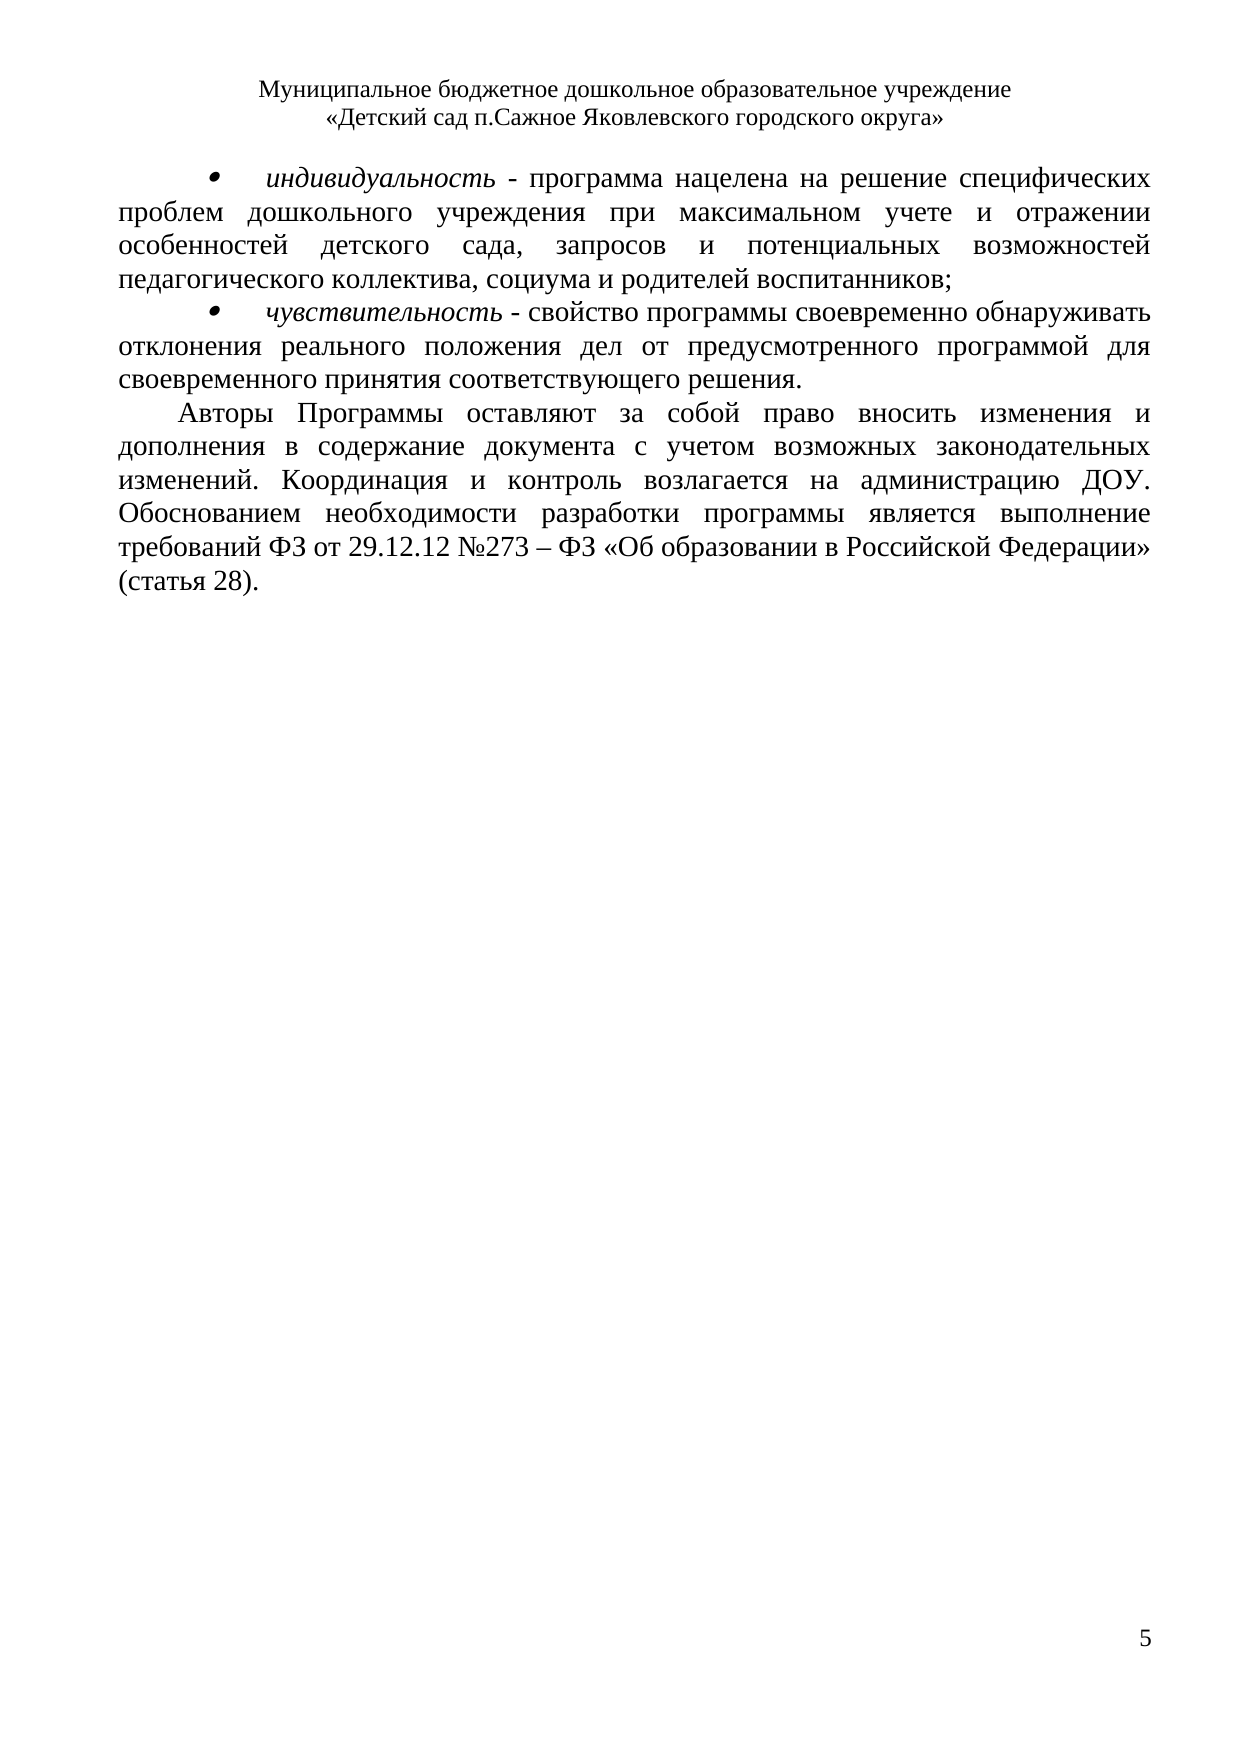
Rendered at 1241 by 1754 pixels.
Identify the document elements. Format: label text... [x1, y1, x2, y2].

list чувствительность - свойство программы своевременно обнаруживать отклонения реального положения дел от предусмотренного программой для своевременного принятия соответствующего решения. [118, 294, 1152, 395]
list индивидуальность - программа нацелена на решение специфических проблем дошкольного учреждения при максимальном учете и отражении особенностей детского сада, запросов и потенциальных возможностей педагогического коллектива, социума и родителей воспитанников; [118, 160, 1152, 294]
text Авторы Программы оставляют за собой право вносить изменения и дополнения в содержание документа с учетом возможных законодательных изменений. Координация и контроль возлагается на администрацию ДОУ. Обоснованием необходимости разработки программы является выполнение требований ФЗ от 29.12.12 №273 – ФЗ «Об образовании в Российской Федерации» (статья 28). [118, 395, 1152, 596]
